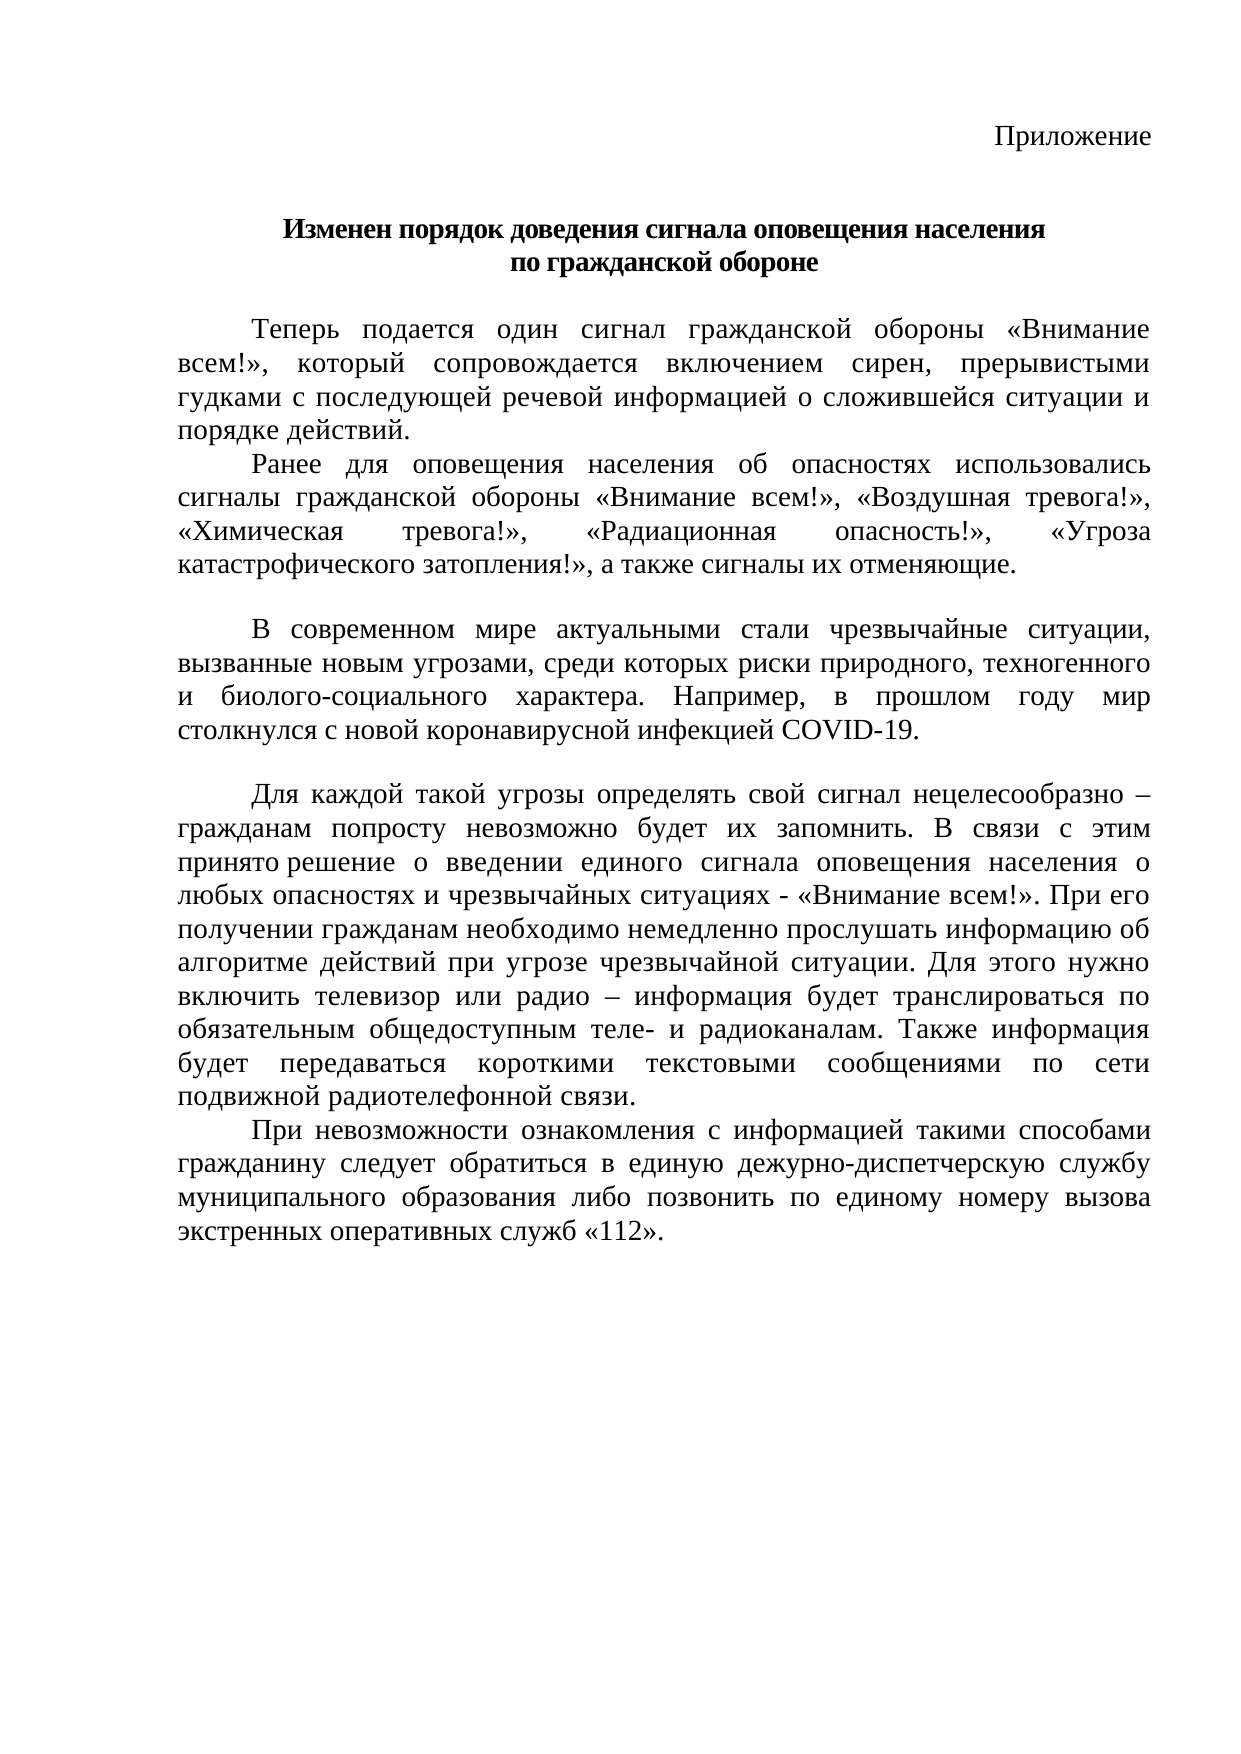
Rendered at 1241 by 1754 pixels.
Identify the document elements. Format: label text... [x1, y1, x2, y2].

text В современном мире актуальными стали чрезвычайные ситуации, вызванные новым угрозами, среди которых риски природного, техногенного и биолого-социального характера. Например, в прошлом году мир столкнулся с новой коронавирусной инфекцией COVID-19. [177, 611, 1152, 745]
text по гражданской обороне [177, 244, 1152, 278]
text Ранее для оповещения населения об опасностях использовались сигналы гражданской обороны «Внимание всем!», «Воздушная тревога!», «Химическая тревога!», «Радиационная опасность!», «Угроза катастрофического затопления!», а также сигналы их отменяющие. [177, 446, 1152, 580]
text Изменен порядок доведения сигнала оповещения населения [177, 211, 1152, 244]
text При невозможности ознакомления с информацией такими способами гражданину следует обратиться в единую дежурно-диспетчерскую службу муниципального образования либо позвонить по единому номеру вызова экстренных оперативных служб «112». [177, 1112, 1152, 1246]
text Теперь подается один сигнал гражданской обороны «Внимание всем!», который сопровождается включением сирен, прерывистыми гудками с последующей речевой информацией о сложившейся ситуации и порядке действий. [177, 312, 1152, 446]
text Для каждой такой угрозы определять свой сигнал нецелесообразно – гражданам попросту невозможно будет их запомнить. В связи с этим принято решение о введении единого сигнала оповещения населения о любых опасностях и чрезвычайных ситуациях - «Внимание всем!». При его получении гражданам необходимо немедленно прослушать информацию об алгоритме действий при угрозе чрезвычайной ситуации. Для этого нужно включить телевизор или радио – информация будет транслироваться по обязательным общедоступным теле- и радиоканалам. Также информация будет передаваться короткими текстовыми сообщениями по сети подвижной радиотелефонной связи. [177, 777, 1152, 1112]
text Приложение [177, 118, 1152, 152]
